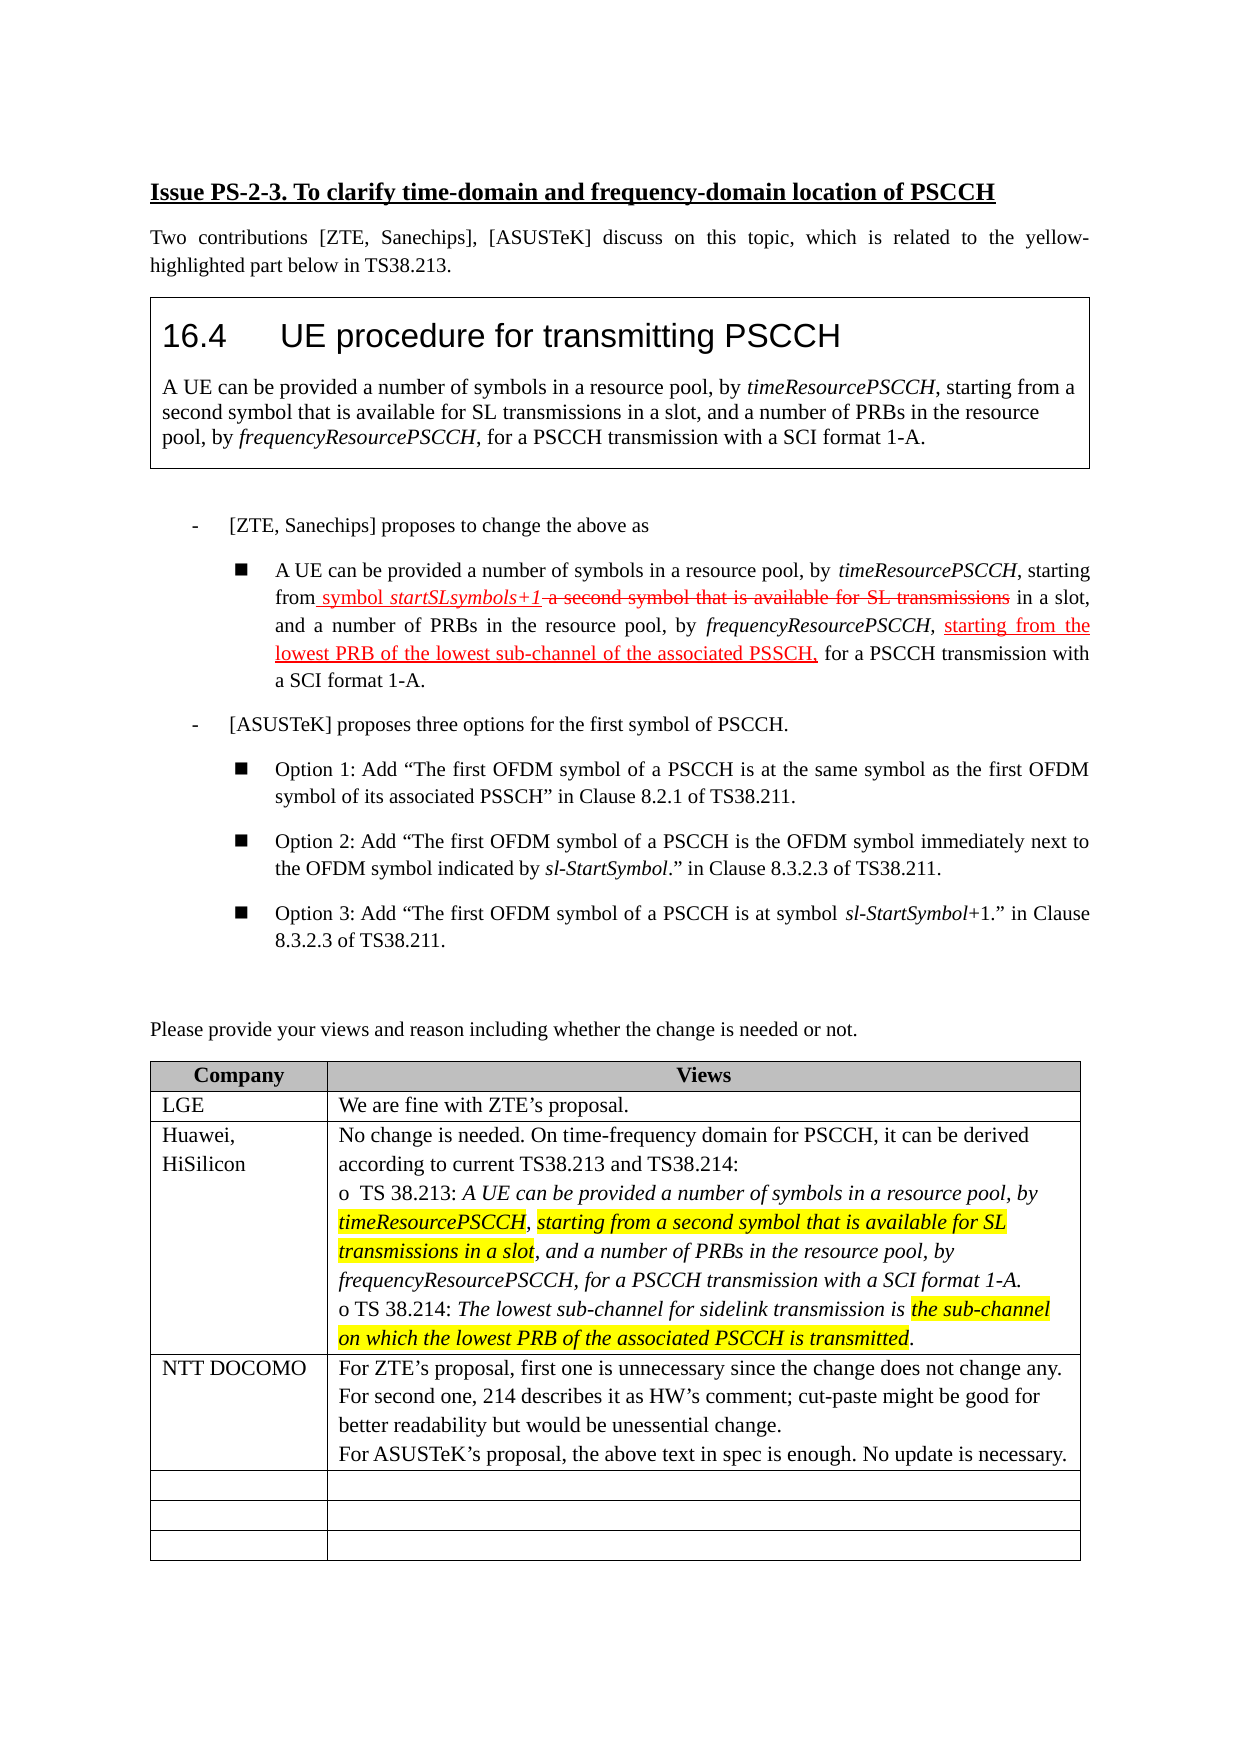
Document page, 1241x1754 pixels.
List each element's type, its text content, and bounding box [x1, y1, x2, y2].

table_cell We are fine with ZTE’s proposal. [328, 1092, 1080, 1121]
text Two contributions [ZTE, Sanechips], [ASUSTeK] discuss on this topic, which is related to the yellow-highlighted part below in TS38.213. [150, 225, 1090, 277]
table_cell NTT DOCOMO [151, 1355, 327, 1470]
table_cell For ZTE’s proposal, first one is unnecessary since the change does not change any. For second one, 214 describes it as HW’s comment; cut-paste might be good for better readability but would be unessential change. For ASUSTeK’s proposal, the above text in spec is enough. No update is necessary. [328, 1355, 1080, 1470]
list Option 1: Add “The first OFDM symbol of a PSCCH is at the same symbol as the first OFDM symbol of its associated PSSCH” in Clause 8.2.1 of TS38.211. [233, 757, 1090, 808]
table_cell LGE [151, 1092, 327, 1121]
table_header 16.4 UE procedure for transmitting PSCCH A UE can be provided a number of symbols in a resource pool, by timeResourcePSCCH, starting from a second symbol that is available for SL transmissions in a slot, and a number of PRBs in the resource pool, by frequencyResourcePSCCH, for a PSCCH transmission with a SCI format 1-A. [151, 298, 1089, 468]
table_header Views [328, 1062, 1080, 1091]
table_cell [328, 1531, 1080, 1560]
table_cell No change is needed. On time-frequency domain for PSCCH, it can be derived according to current TS38.213 and TS38.214: o TS 38.213: A UE can be provided a number of symbols in a resource pool, by timeResourcePSCCH, starting from a second symbol that is available for SL transmissions in a slot, and a number of PRBs in the resource pool, by frequencyResourcePSCCH, for a PSCCH transmission with a SCI format 1-A. o TS 38.214: The lowest sub-channel for sidelink transmission is the sub-channel on which the lowest PRB of the associated PSCCH is transmitted. [328, 1122, 1080, 1353]
table_cell Huawei, HiSilicon [151, 1122, 327, 1353]
list Option 2: Add “The first OFDM symbol of a PSCCH is the OFDM symbol immediately next to the OFDM symbol indicated by sl-StartSymbol.” in Clause 8.3.2.3 of TS38.211. [233, 828, 1090, 880]
table_cell [151, 1531, 327, 1560]
table_cell [151, 1471, 327, 1500]
list Option 3: Add “The first OFDM symbol of a PSCCH is at symbol sl-StartSymbol+1.” in Clause 8.3.2.3 of TS38.211. [233, 900, 1090, 952]
subtitle Issue PS-2-3. To clarify time-domain and frequency-domain location of PSCCH [150, 177, 1090, 206]
list [ASUSTeK] proposes three options for the first symbol of PSCCH. [192, 712, 1090, 736]
table_header Company [151, 1062, 327, 1091]
list A UE can be provided a number of symbols in a resource pool, by timeResourcePSCCH, starting from symbol startSLsymbols+1 a second symbol that is available for SL transmissions in a slot, and a number of PRBs in the resource pool, by frequencyResourcePSCCH, starting from the lowest PRB of the lowest sub-channel of the associated PSSCH, for a PSCCH transmission with a SCI format 1-A. [233, 558, 1090, 692]
table_cell [328, 1501, 1080, 1530]
text Please provide your views and reason including whether the change is needed or not. [150, 1017, 1090, 1041]
list [ZTE, Sanechips] proposes to change the above as [192, 513, 1090, 537]
table_cell [151, 1501, 327, 1530]
table_cell [328, 1471, 1080, 1500]
